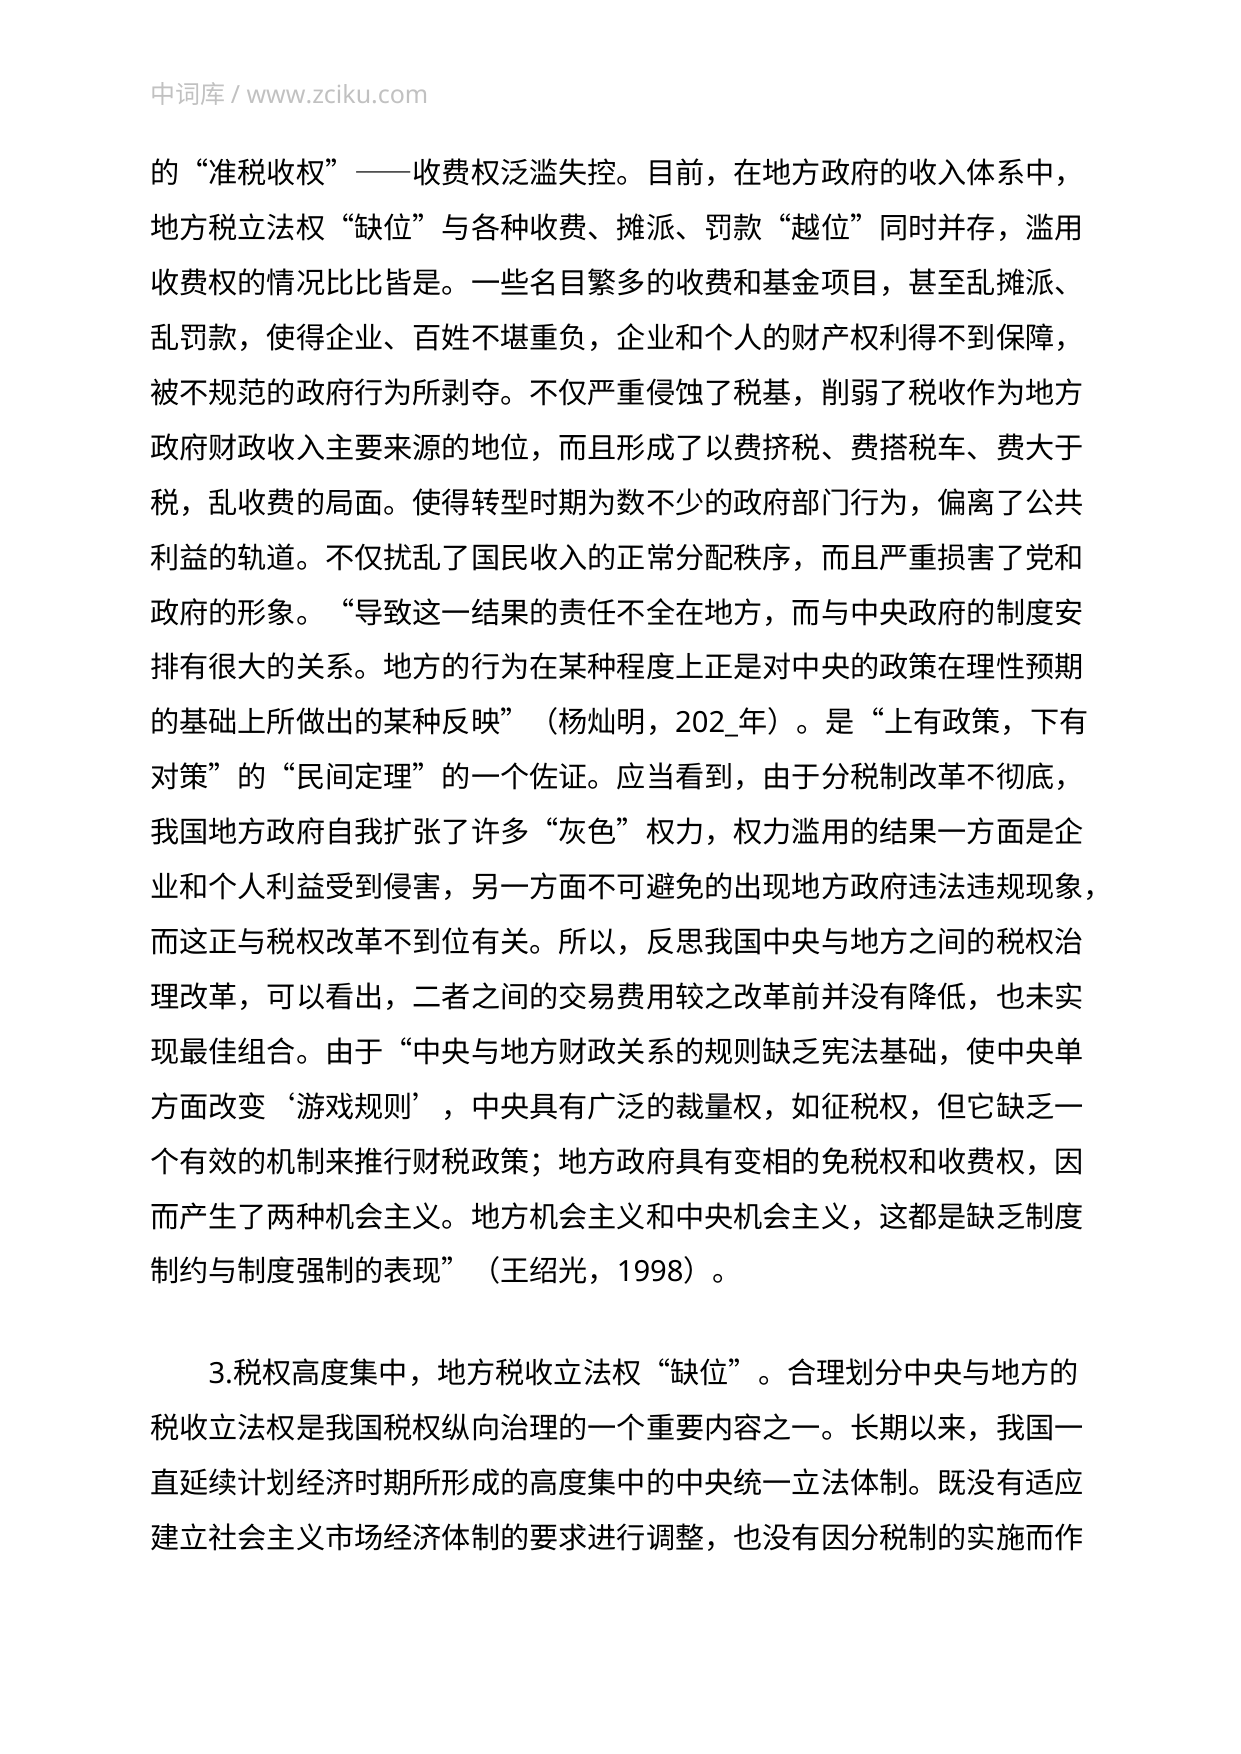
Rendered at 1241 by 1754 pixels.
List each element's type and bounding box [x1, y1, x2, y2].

text [150, 1350, 1090, 1557]
text [150, 150, 1090, 1290]
